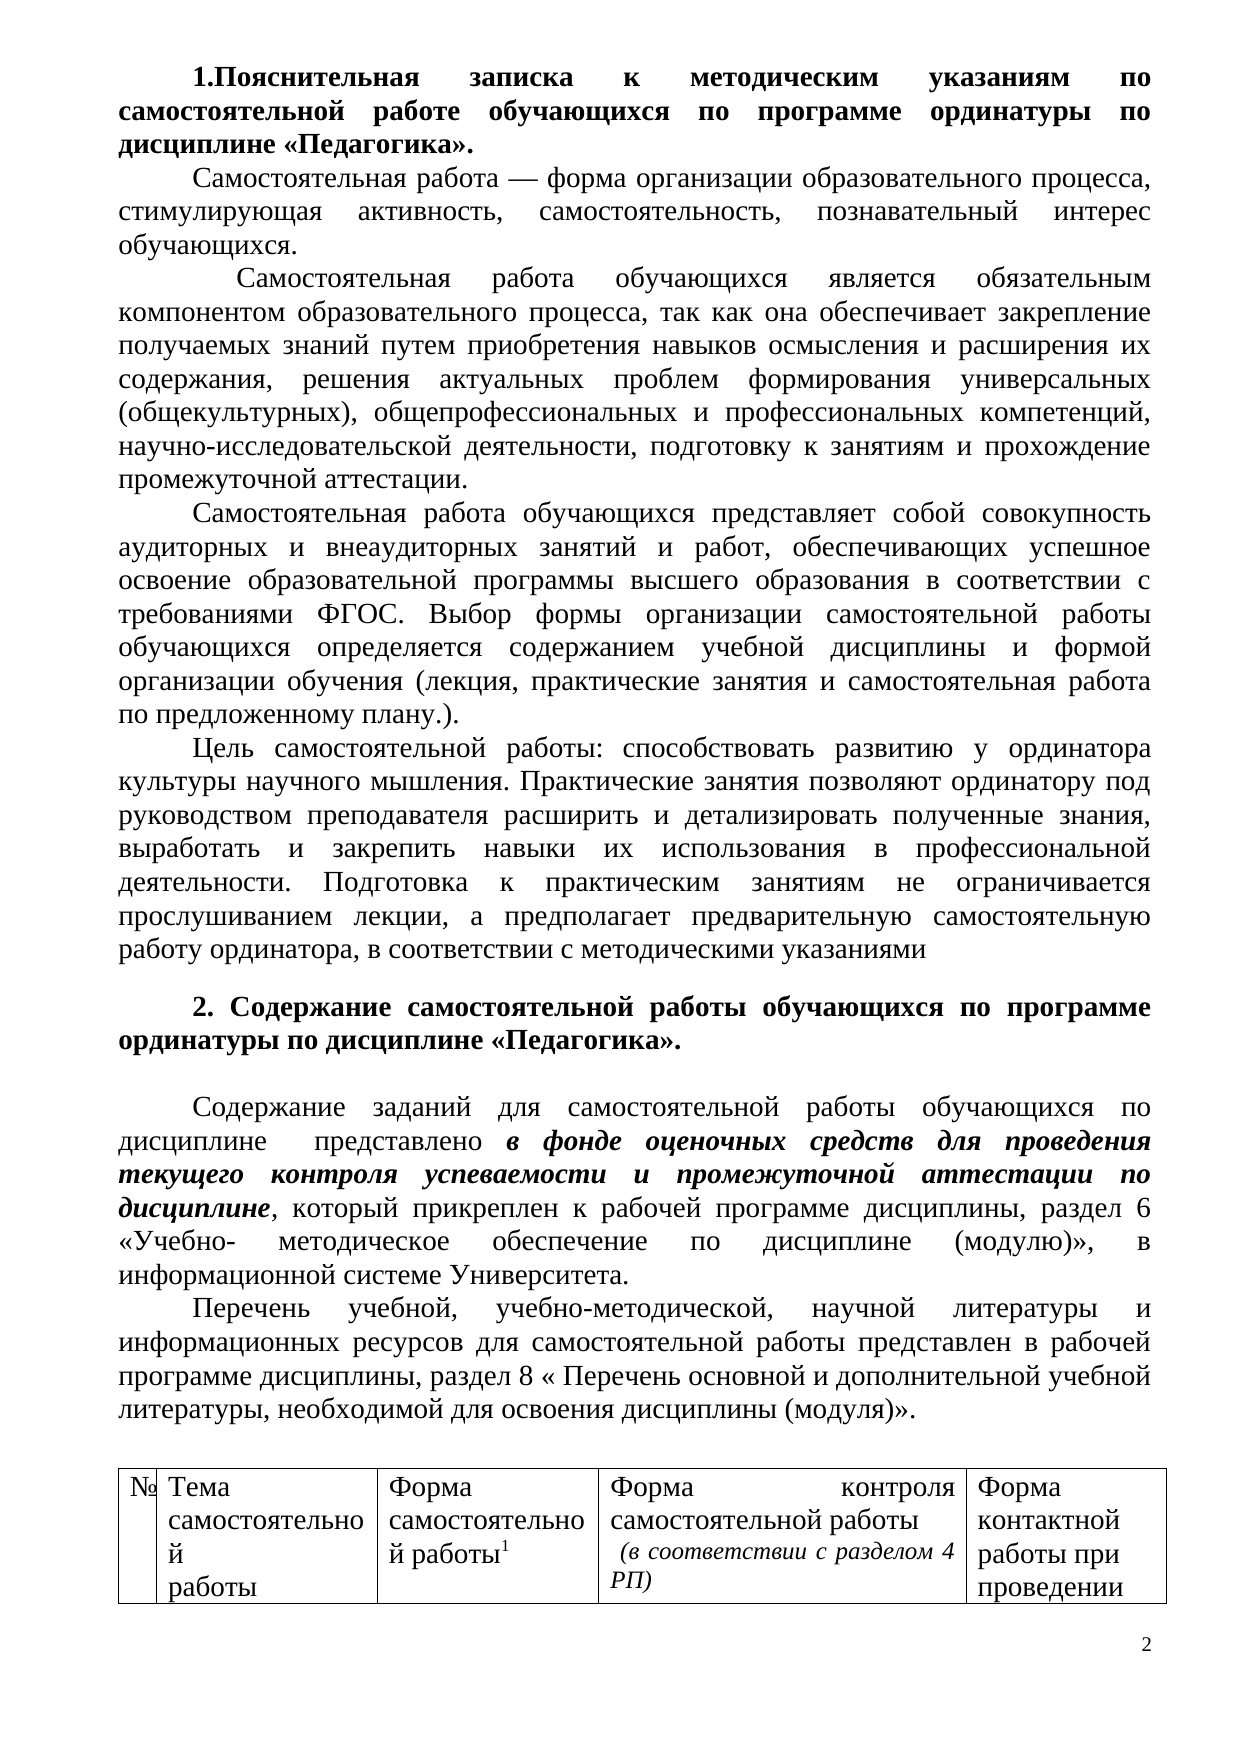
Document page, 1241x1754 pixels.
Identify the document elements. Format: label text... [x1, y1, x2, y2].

text Самостоятельная работа обучающихся представляет собой совокупность аудиторных и внеаудиторных занятий и работ, обеспечивающих успешное освоение образовательной программы высшего образования в соответствии с требованиями ФГОС. Выбор формы организации самостоятельной работы обучающихся определяется содержанием учебной дисциплины и формой организации обучения (лекция, практические занятия и самостоятельная работа по предложенному плану.). [118, 495, 1152, 730]
text Перечень учебной, учебно-методической, научной литературы и информационных ресурсов для самостоятельной работы представлен в рабочей программе дисциплины, раздел 8 « Перечень основной и дополнительной учебной литературы, необходимой для освоения дисциплины (модуля)». [118, 1291, 1152, 1425]
text 1.Пояснительная записка к методическим указаниям по самостоятельной работе обучающихся по программе ординатуры по дисциплине «Педагогика». [118, 59, 1152, 160]
text 2. Содержание самостоятельной работы обучающихся по программе ординатуры по дисциплине «Педагогика». [118, 989, 1152, 1056]
text Цель самостоятельной работы: способствовать развитию у ординатора культуры научного мышления. Практические занятия позволяют ординатору под руководством преподавателя расширить и детализировать полученные знания, выработать и закрепить навыки их использования в профессиональной деятельности. Подготовка к практическим занятиям не ограничивается прослушиванием лекции, а предполагает предварительную самостоятельную работу ординатора, в соответствии с методическими указаниями [118, 730, 1152, 965]
table_header № [119, 1469, 156, 1603]
text Содержание заданий для самостоятельной работы обучающихся по дисциплине представлено в фонде оценочных средств для проведения текущего контроля успеваемости и промежуточной аттестации по дисциплине, который прикреплен к рабочей программе дисциплины, раздел 6 «Учебно- методическое обеспечение по дисциплине (модулю)», в информационной системе Университета. [118, 1089, 1152, 1291]
text Самостоятельная работа обучающихся является обязательным компонентом образовательного процесса, так как она обеспечивает закрепление получаемых знаний путем приобретения навыков осмысления и расширения их содержания, решения актуальных проблем формирования универсальных (общекультурных), общепрофессиональных и профессиональных компетенций, научно-исследовательской деятельности, подготовку к занятиям и прохождение промежуточной аттестации. [118, 260, 1152, 495]
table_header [599, 1469, 966, 1603]
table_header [967, 1469, 1166, 1603]
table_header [378, 1469, 598, 1603]
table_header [157, 1469, 377, 1603]
text Самостоятельная работа — форма организации образовательного процесса, стимулирующая активность, самостоятельность, познавательный интерес обучающихся. [118, 160, 1152, 260]
